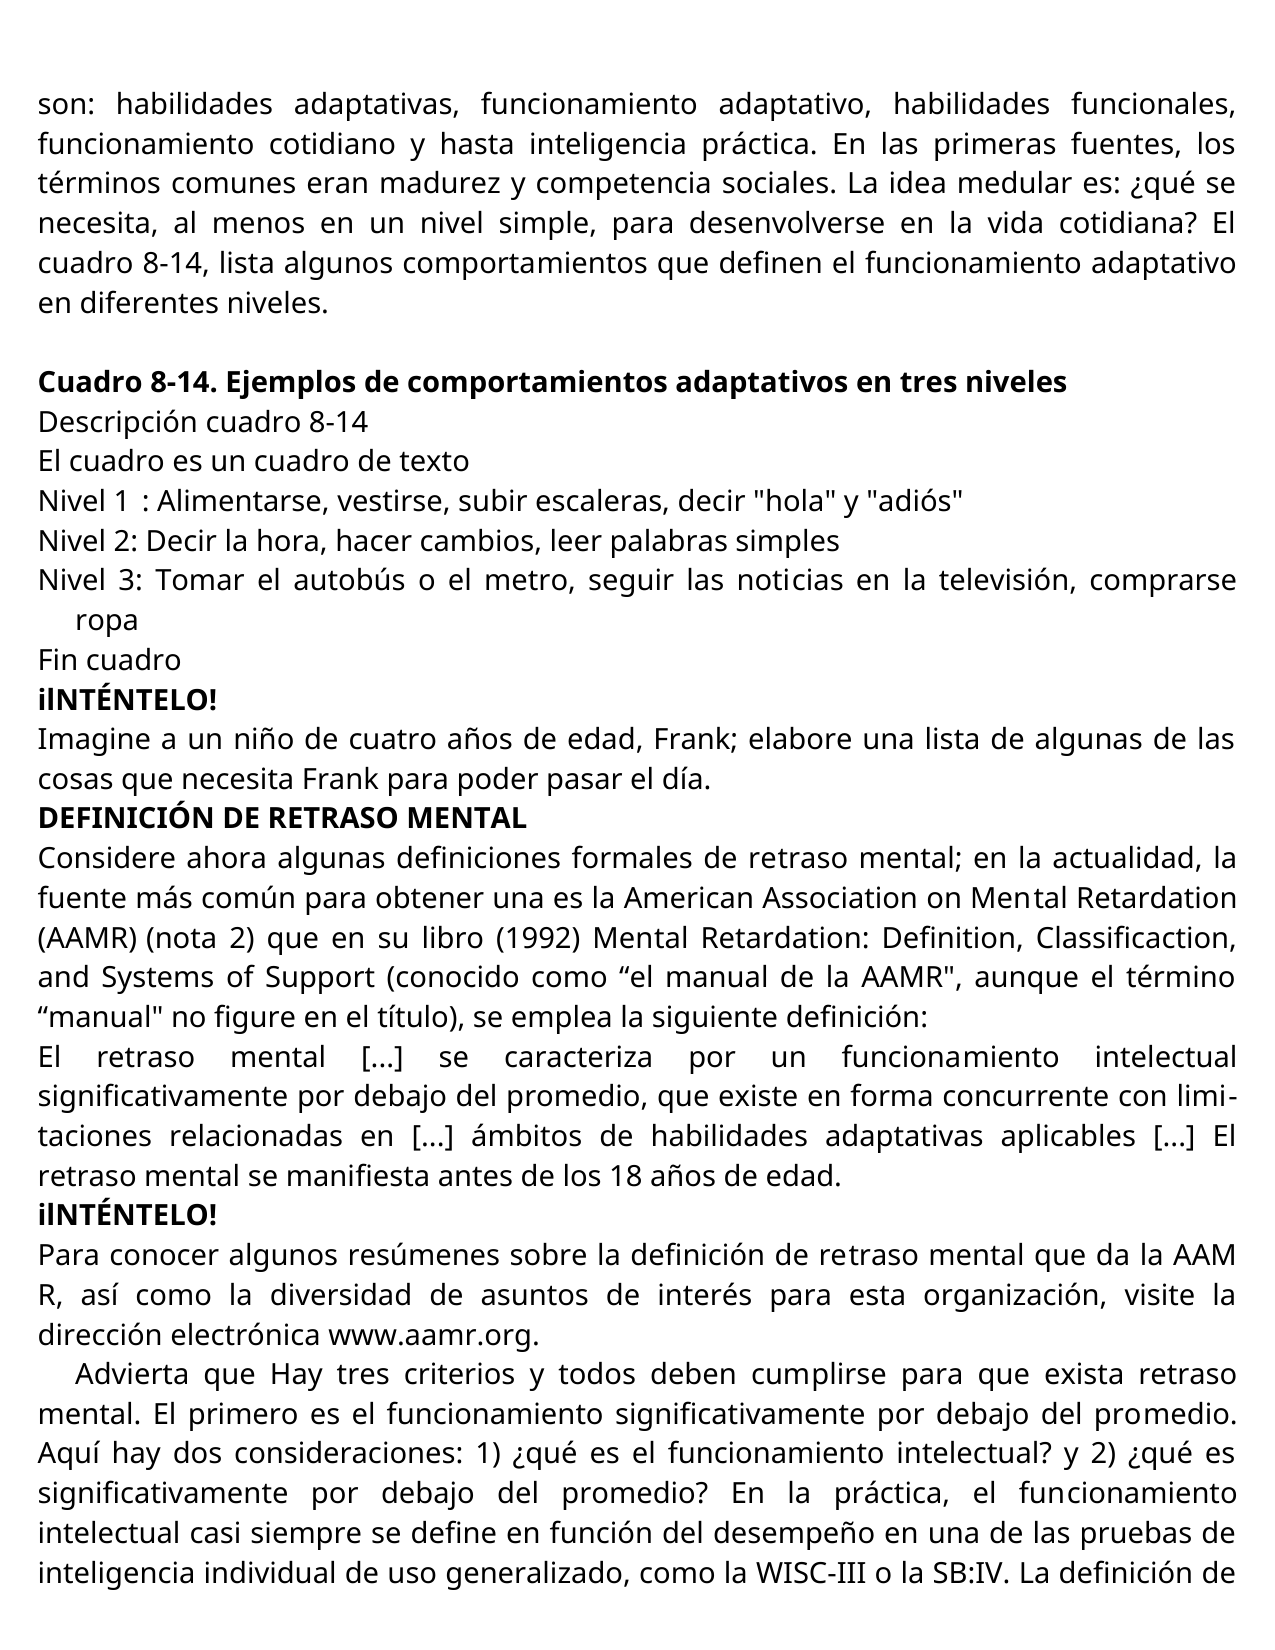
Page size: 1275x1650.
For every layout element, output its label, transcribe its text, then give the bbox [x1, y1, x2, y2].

text ilNTÉNTELO! [37, 1195, 1237, 1234]
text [37, 1353, 1237, 1592]
text Fin cuadro [37, 639, 1237, 679]
text El cuadro es un cuadro de texto [37, 441, 1237, 480]
text ilNTÉNTELO! [37, 679, 1237, 718]
text Imagine a un niño de cuatro años de edad, Frank; elabore una lista de algunas de las cosas que necesita Frank para poder pasar el día. [37, 718, 1237, 798]
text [37, 83, 1237, 322]
text Considere ahora algunas definiciones formales de retraso mental; en la actualidad, la fuente más común para obtener una es la American Association on Mental Retardation (AAMR) (nota 2) que en su libro (1992) Mental Retardation: Definition, Classificaction, and Systems of Support (conocido como “el manual de la AAMR", aunque el término “manual" no figure en el título), se emplea la siguiente definición: [37, 837, 1237, 1036]
text Nivel 1 : Alimentarse, vestirse, subir escaleras, decir "hola" y "adiós" [37, 480, 1237, 520]
text DEFINICIÓN DE RETRASO MENTAL [37, 798, 1237, 837]
text Cuadro 8-14. Ejemplos de comportamientos adaptativos en tres niveles [37, 361, 1237, 401]
text El retraso mental [...] se caracteriza por un funcionamiento intelectual significativamente por debajo del promedio, que existe en forma concurrente con limitaciones relacionadas en [...] ámbitos de habilidades adaptativas aplicables [...] El retraso mental se manifiesta antes de los 18 años de edad. [37, 1036, 1237, 1195]
text Nivel 3: Tomar el autobús o el metro, seguir las noticias en la televisión, comprarse ropa [37, 560, 1237, 639]
text Descripción cuadro 8-14 [37, 401, 1237, 441]
text Nivel 2: Decir la hora, hacer cambios, leer palabras simples [37, 520, 1237, 560]
text Para conocer algunos resúmenes sobre la definición de retraso mental que da la AAM R, así como la diversidad de asuntos de interés para esta organización, visite la dirección electrónica www.aamr.org. [37, 1234, 1237, 1353]
